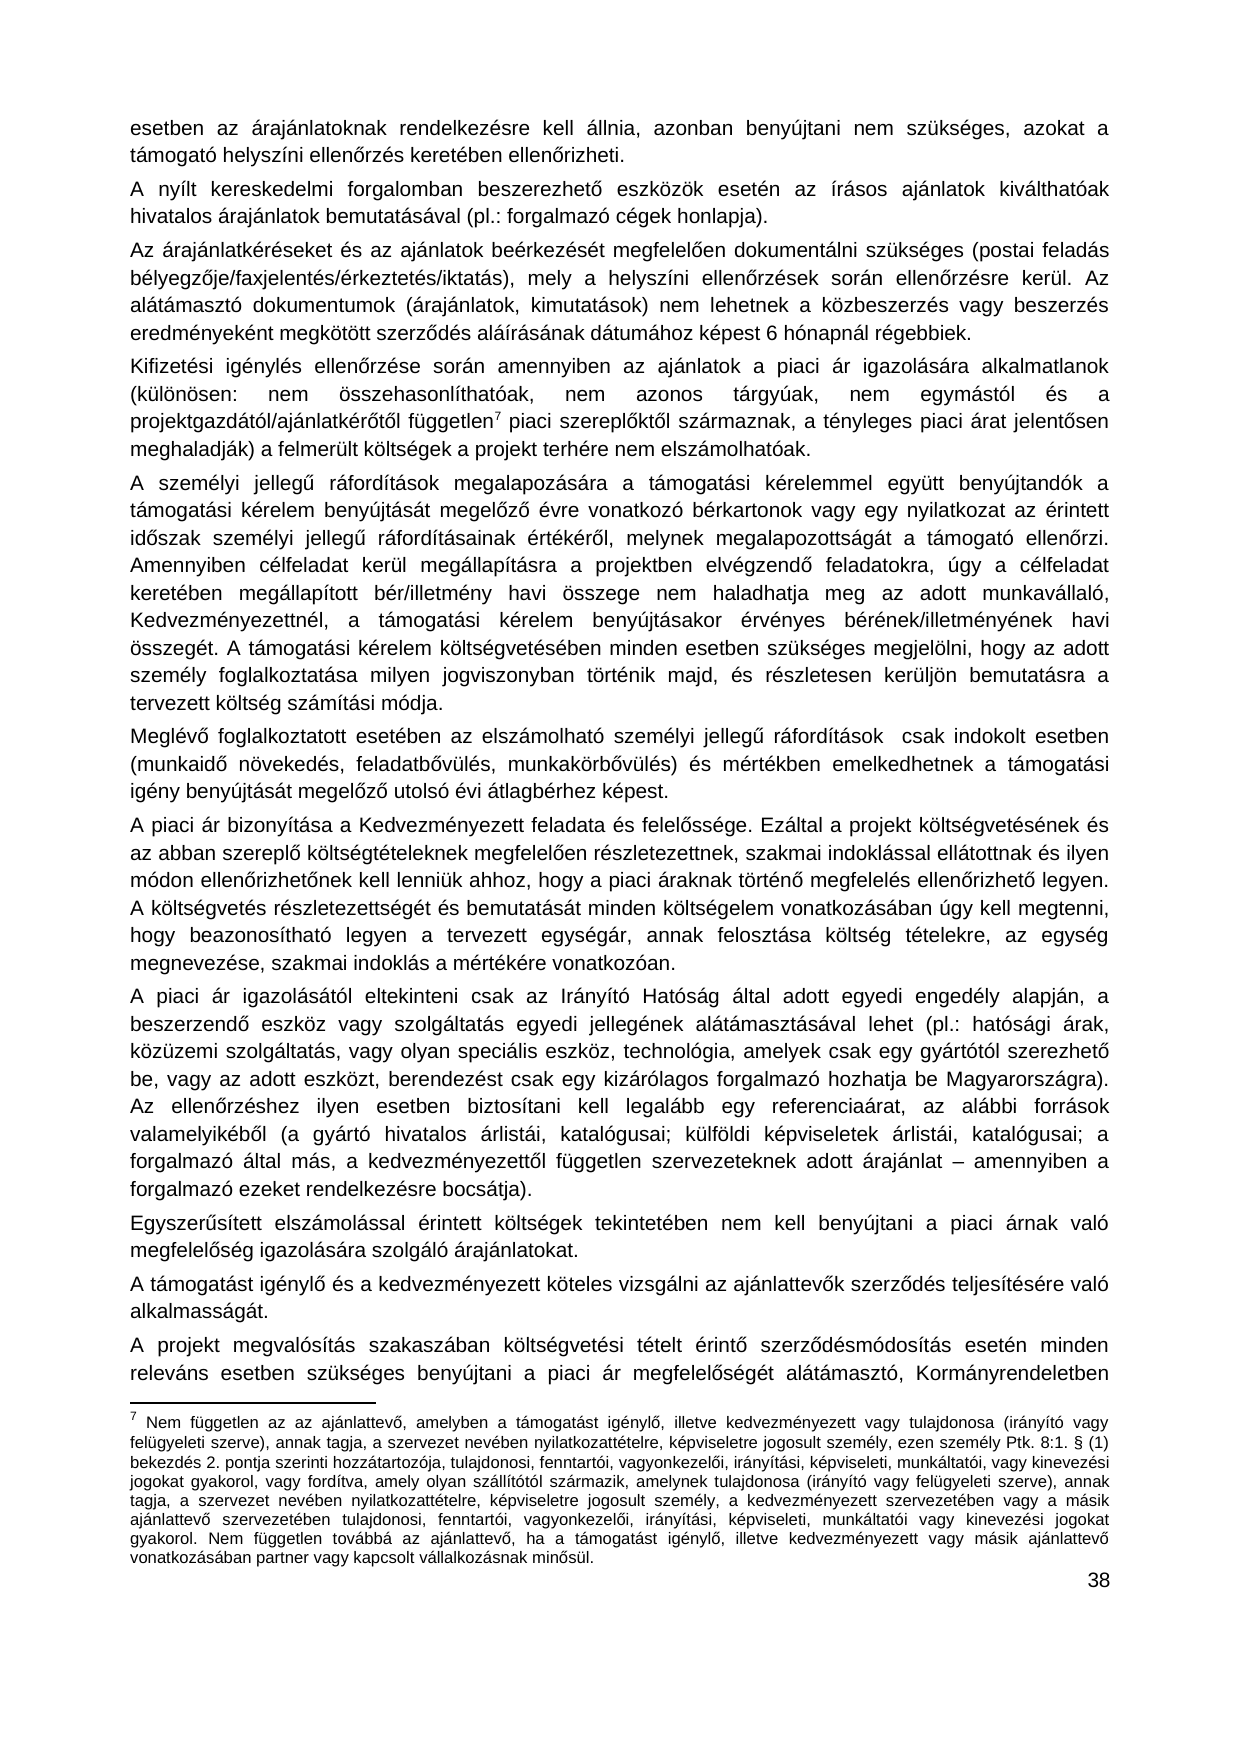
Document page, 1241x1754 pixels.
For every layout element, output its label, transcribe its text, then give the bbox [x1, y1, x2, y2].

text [130, 116, 1110, 167]
text Az árajánlatkéréseket és az ajánlatok beérkezését megfelelően dokumentálni szükséges (postai feladás bélyegzője/faxjelentés/érkeztetés/iktatás), mely a helyszíni ellenőrzések során ellenőrzésre kerül. Az alátámasztó dokumentumok (árajánlatok, kimutatások) nem lehetnek a közbeszerzés vagy beszerzés eredményeként megkötött szerződés aláírásának dátumához képest 6 hónapnál régebbiek. [130, 238, 1110, 344]
text Kifizetési igénylés ellenőrzése során amennyiben az ajánlatok a piaci ár igazolására alkalmatlanok (különösen: nem összehasonlíthatóak, nem azonos tárgyúak, nem egymástól és a projektgazdától/ajánlatkérőtől független piaci szereplőktől származnak, a tényleges piaci árat jelentősen meghaladják) a felmerült költségek a projekt terhére nem elszámolhatóak. [130, 354, 1110, 461]
text Egyszerűsített elszámolással érintett költségek tekintetében nem kell benyújtani a piaci árnak való megfelelőség igazolására szolgáló árajánlatokat. [130, 1211, 1110, 1262]
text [130, 1333, 1110, 1384]
text A nyílt kereskedelmi forgalomban beszerezhető eszközök esetén az írásos ajánlatok kiválthatóak hivatalos árajánlatok bemutatásával (pl.: forgalmazó cégek honlapja). [130, 177, 1110, 228]
text Meglévő foglalkoztatott esetében az elszámolható személyi jellegű ráfordítások csak indokolt esetben (munkaidő növekedés, feladatbővülés, munkakörbővülés) és mértékben emelkedhetnek a támogatási igény benyújtását megelőző utolsó évi átlagbérhez képest. [130, 724, 1110, 803]
text A támogatást igénylő és a kedvezményezett köteles vizsgálni az ajánlattevők szerződés teljesítésére való alkalmasságát. [130, 1272, 1110, 1323]
text A személyi jellegű ráfordítások megalapozására a támogatási kérelemmel együtt benyújtandók a támogatási kérelem benyújtását megelőző évre vonatkozó bérkartonok vagy egy nyilatkozat az érintett időszak személyi jellegű ráfordításainak értékéről, melynek megalapozottságát a támogató ellenőrzi. Amennyiben célfeladat kerül megállapításra a projektben elvégzendő feladatokra, úgy a célfeladat keretében megállapított bér/illetmény havi összege nem haladhatja meg az adott munkavállaló, Kedvezményezettnél, a támogatási kérelem benyújtásakor érvényes bérének/illetményének havi összegét. A támogatási kérelem költségvetésében minden esetben szükséges megjelölni, hogy az adott személy foglalkoztatása milyen jogviszonyban történik majd, és részletesen kerüljön bemutatásra a tervezett költség számítási módja. [130, 471, 1110, 714]
text A piaci ár igazolásától eltekinteni csak az Irányító Hatóság által adott egyedi engedély alapján, a beszerzendő eszköz vagy szolgáltatás egyedi jellegének alátámasztásával lehet (pl.: hatósági árak, közüzemi szolgáltatás, vagy olyan speciális eszköz, technológia, amelyek csak egy gyártótól szerezhető be, vagy az adott eszközt, berendezést csak egy kizárólagos forgalmazó hozhatja be Magyarországra). Az ellenőrzéshez ilyen esetben biztosítani kell legalább egy referenciaárat, az alábbi források valamelyikéből (a gyártó hivatalos árlistái, katalógusai; külföldi képviseletek árlistái, katalógusai; a forgalmazó által más, a kedvezményezettől független szervezeteknek adott árajánlat – amennyiben a forgalmazó ezeket rendelkezésre bocsátja). [130, 984, 1110, 1201]
text A piaci ár bizonyítása a Kedvezményezett feladata és felelőssége. Ezáltal a projekt költségvetésének és az abban szereplő költségtételeknek megfelelően részletezettnek, szakmai indoklással ellátottnak és ilyen módon ellenőrizhetőnek kell lenniük ahhoz, hogy a piaci áraknak történő megfelelés ellenőrizhető legyen. A költségvetés részletezettségét és bemutatását minden költségelem vonatkozásában úgy kell megtenni, hogy beazonosítható legyen a tervezett egységár, annak felosztása költség tételekre, az egység megnevezése, szakmai indoklás a mértékére vonatkozóan. [130, 813, 1110, 974]
